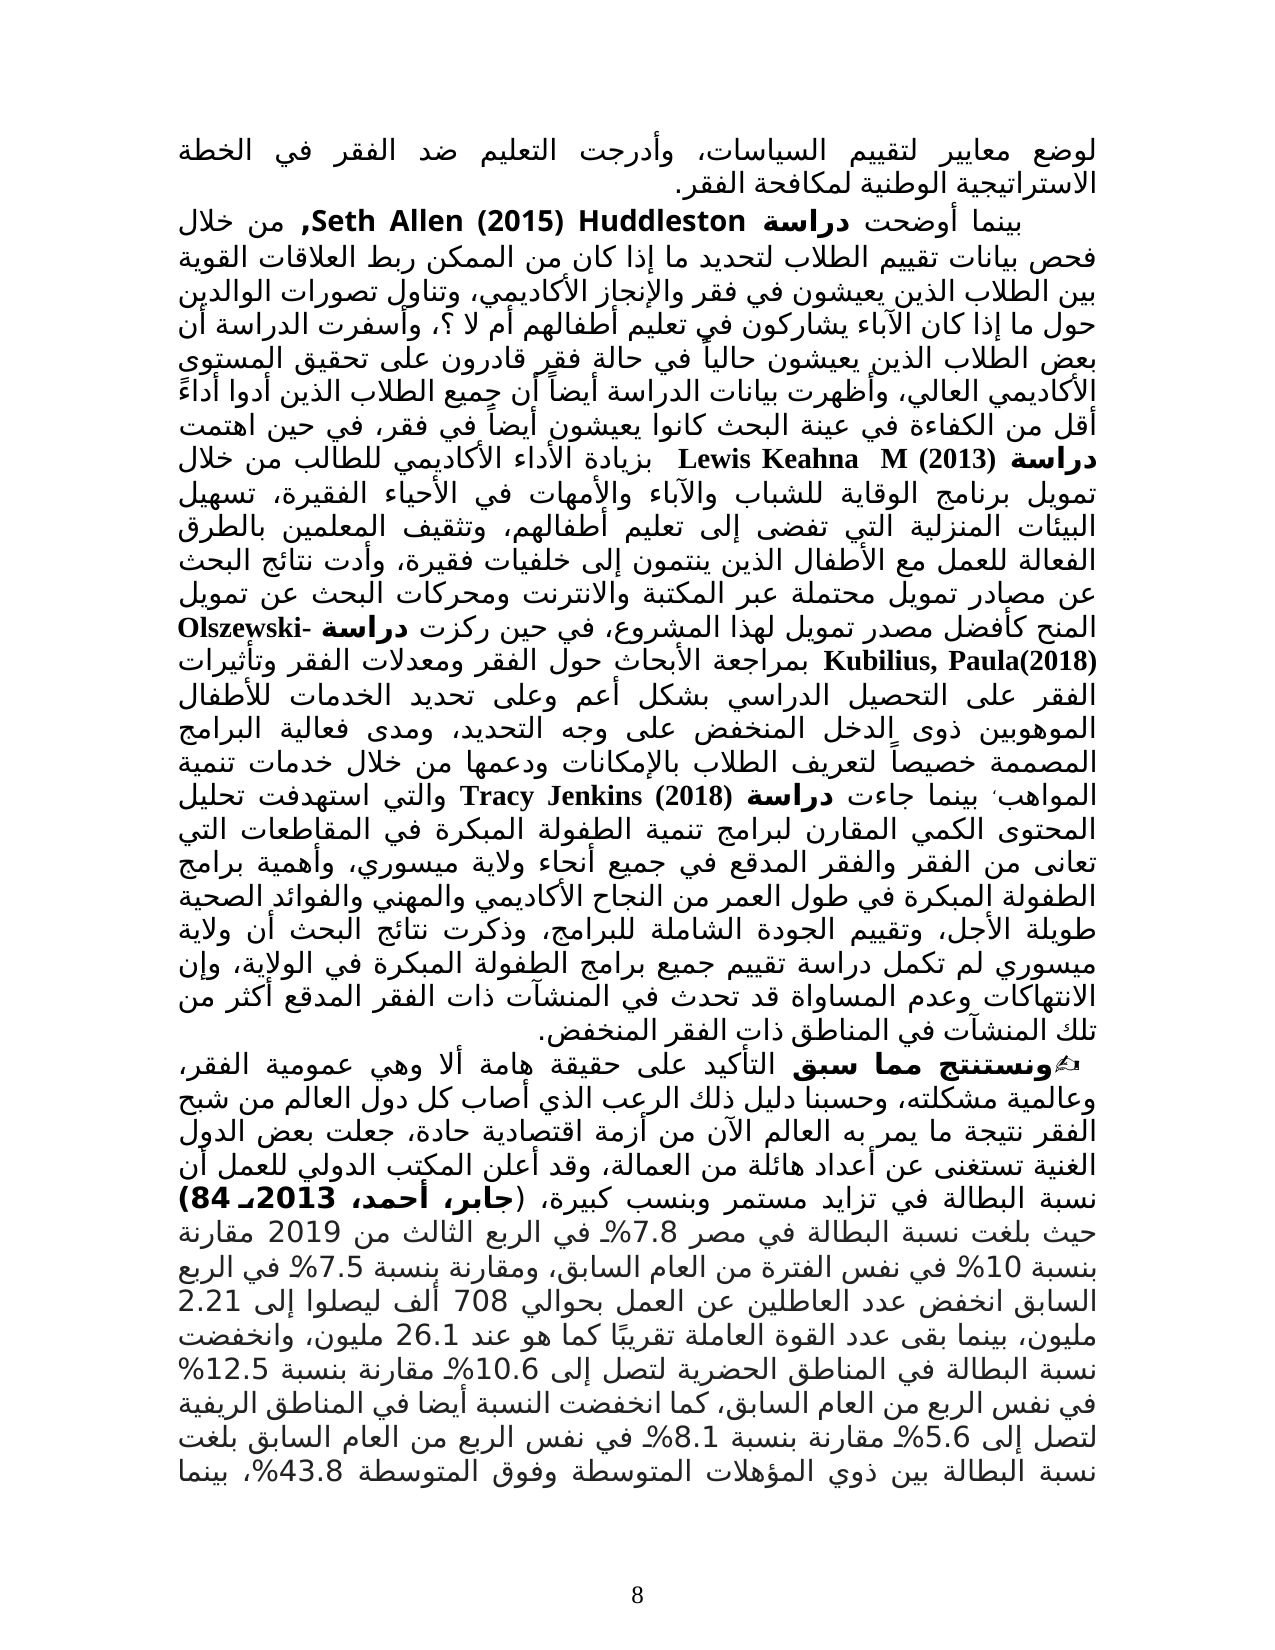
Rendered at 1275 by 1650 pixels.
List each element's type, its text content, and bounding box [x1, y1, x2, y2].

text بينما أوضحت دراسة Seth Allen (2015) Huddleston, من خلال فحص بيانات تقييم الطلاب لتحديد ما إذا كان من الممكن ربط العلاقات القوية بين الطلاب الذين يعيشون في فقر والإنجاز الأكاديمي، وتناول تصورات الوالدين حول ما إذا كان الآباء يشاركون في تعليم أطفالهم أم لا ؟، وأسفرت الدراسة أن بعض الطلاب الذين يعيشون حالياً في حالة فقر قادرون على تحقيق المستوى الأكاديمي العالي، وأظهرت بيانات الدراسة أيضاً أن جميع الطلاب الذين أدوا أداءً أقل من الكفاءة في عينة البحث كانوا يعيشون أيضاً في فقر، في حين اهتمت دراسة Lewis Keahna M (2013) بزيادة الأداء الأكاديمي للطالب من خلال تمويل برنامج الوقاية للشباب والآباء والأمهات في الأحياء الفقيرة، تسهيل البيئات المنزلية التي تفضى إلى تعليم أطفالهم، وتثقيف المعلمين بالطرق الفعالة للعمل مع الأطفال الذين ينتمون إلى خلفيات فقيرة، وأدت نتائج البحث عن مصادر تمويل محتملة عبر المكتبة والانترنت ومحركات البحث عن تمويل المنح كأفضل مصدر تمويل لهذا المشروع، في حين ركزت دراسة Olszewski-Kubilius, Paula(2018) بمراجعة الأبحاث حول الفقر ومعدلات الفقر وتأثيرات الفقر على التحصيل الدراسي بشكل أعم وعلى تحديد الخدمات للأطفال الموهوبين ذوى الدخل المنخفض على وجه التحديد، ومدى فعالية البرامج المصممة خصيصاً لتعريف الطلاب بالإمكانات ودعمها من خلال خدمات تنمية المواهب، بينما جاءت دراسة Tracy Jenkins (2018) والتي استهدفت تحليل المحتوى الكمي المقارن لبرامج تنمية الطفولة المبكرة في المقاطعات التي تعانى من الفقر والفقر المدقع في جميع أنحاء ولاية ميسوري، وأهمية برامج الطفولة المبكرة في طول العمر من النجاح الأكاديمي والمهني والفوائد الصحية طويلة الأجل، وتقييم الجودة الشاملة للبرامج، وذكرت نتائج البحث أن ولاية ميسوري لم تكمل دراسة تقييم جميع برامج الطفولة المبكرة في الولاية، وإن الانتهاكات وعدم المساواة قد تحدث في المنشآت ذات الفقر المدقع أكثر من تلك المنشآت في المناطق ذات الفقر المنخفض. [177, 201, 1098, 1047]
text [177, 133, 1098, 201]
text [177, 1047, 1098, 1488]
